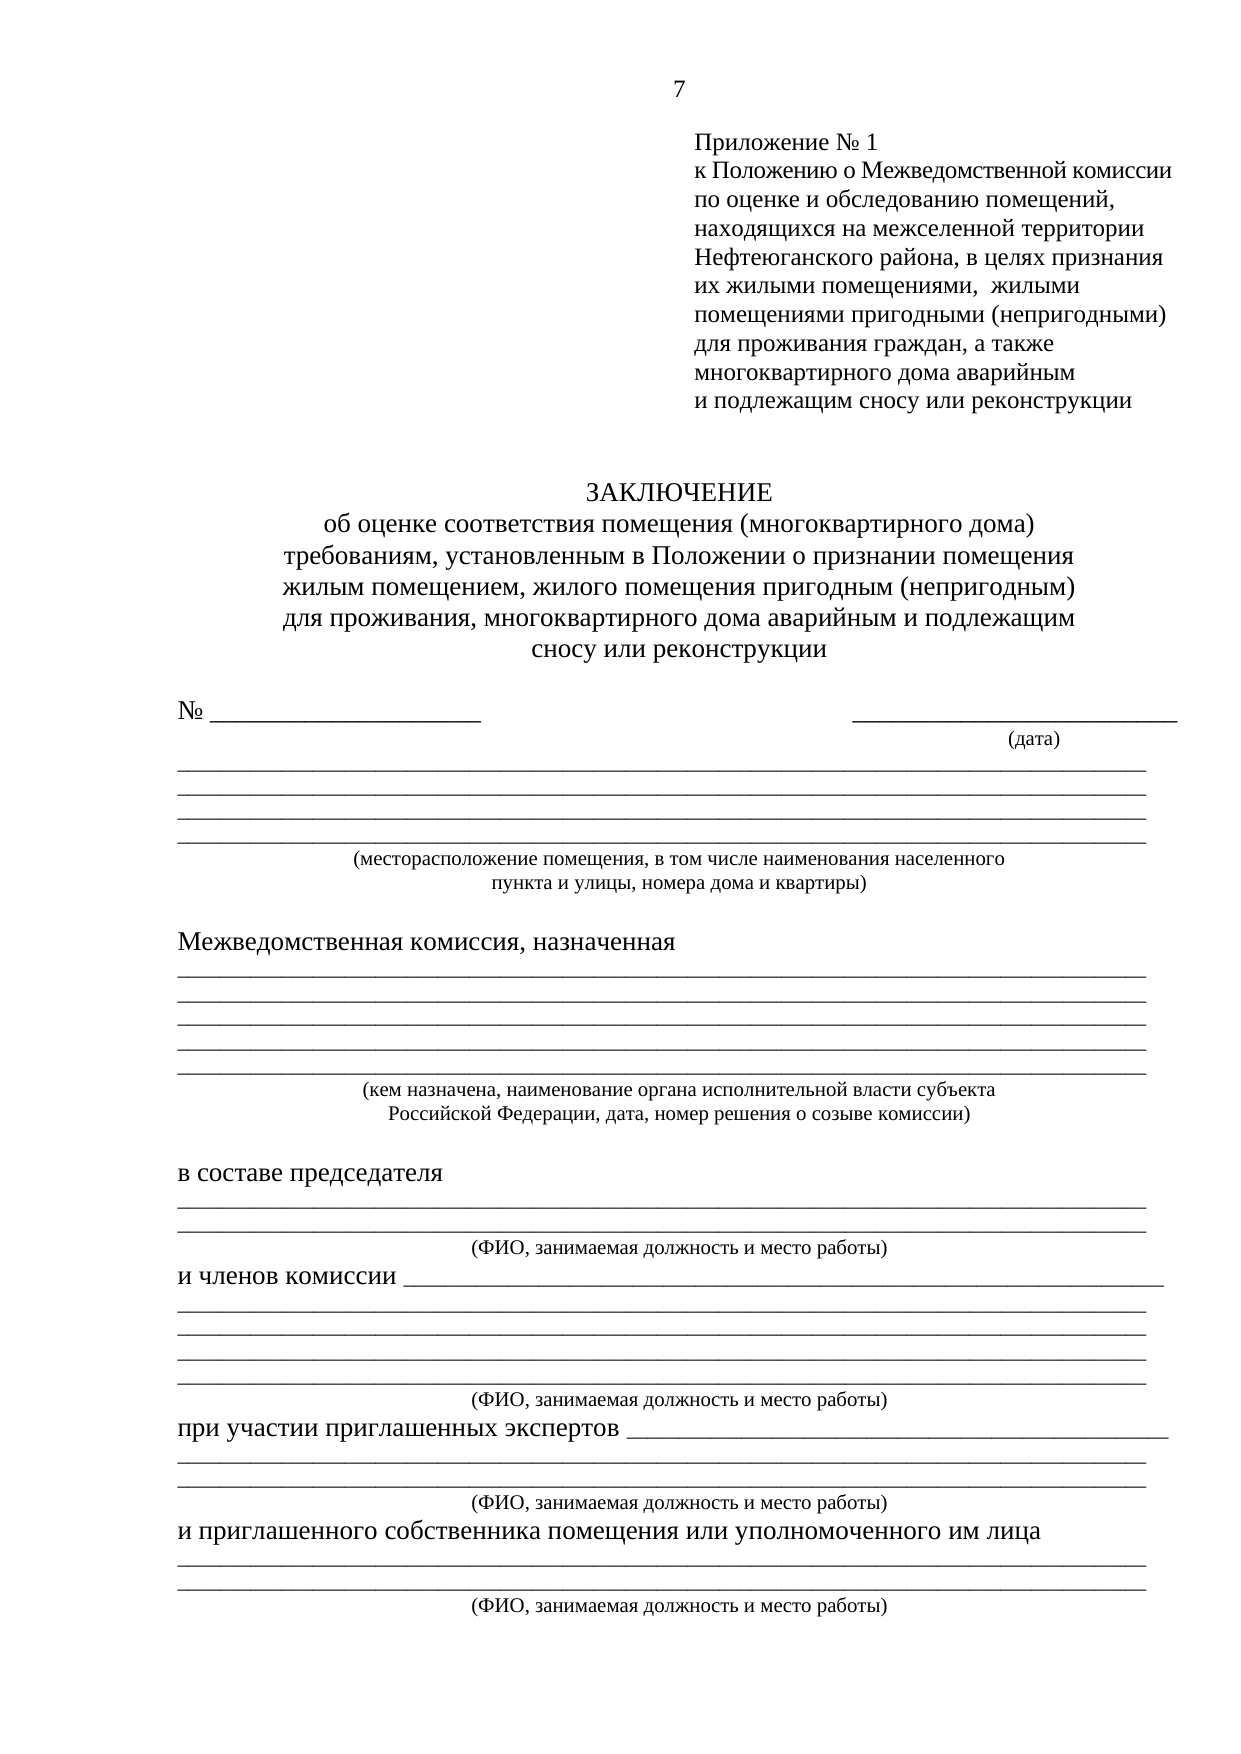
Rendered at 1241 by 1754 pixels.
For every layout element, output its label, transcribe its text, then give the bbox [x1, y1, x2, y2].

text (ФИО, занимаемая должность и место работы) [177, 1387, 1181, 1411]
text ЗАКЛЮЧЕНИЕ [177, 476, 1181, 508]
text (ФИО, занимаемая должность и место работы) [177, 1593, 1181, 1617]
text многоквартирного дома аварийным [694, 357, 1181, 385]
text _____________________________________________________________________________________________ [177, 1290, 1181, 1314]
text Приложение № 1 [694, 127, 1181, 155]
text помещениями пригодными (непригодными) [694, 299, 1181, 328]
text _____________________________________________________________________________________________ [177, 798, 1181, 822]
text _____________________________________________________________________________________________ [177, 1338, 1181, 1363]
text для проживания граждан, а также [694, 328, 1181, 357]
text _____________________________________________________________________________________________ [177, 1028, 1181, 1053]
text _____________________________________________________________________________________________ [177, 956, 1181, 980]
text для проживания, многоквартирного дома аварийным и подлежащим [177, 601, 1181, 632]
text Российской Федерации, дата, номер решения о созыве комиссии) [177, 1101, 1181, 1125]
text требованиям, установленным в Положении о признании помещения [177, 539, 1181, 570]
text _____________________________________________________________________________________________ [177, 980, 1181, 1004]
text _____________________________________________________________________________________________ [177, 1004, 1181, 1028]
text пункта и улицы, номера дома и квартиры) [177, 870, 1181, 894]
text по оценке и обследованию помещений, [694, 184, 1181, 213]
text жилым помещением, жилого помещения пригодным (непригодным) [177, 570, 1181, 601]
text _____________________________________________________________________________________________ [177, 774, 1181, 798]
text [177, 1545, 1181, 1569]
text (ФИО, занимаемая должность и место работы) [177, 1490, 1181, 1514]
text _____________________________________________________________________________________________ [177, 1314, 1181, 1338]
text (кем назначена, наименование органа исполнительной власти субъекта [177, 1077, 1181, 1101]
text Нефтеюганского района, в целях признания их жилыми помещениями, жилыми [694, 242, 1181, 299]
text (ФИО, занимаемая должность и место работы) [177, 1235, 1181, 1259]
text _____________________________________________________________________________________________ [177, 1466, 1181, 1490]
text и приглашенного собственника помещения или уполномоченного им лица [177, 1514, 1181, 1545]
text находящихся на межселенной территории [694, 213, 1181, 242]
text и членов комиссии _________________________________________________________________________ [177, 1259, 1181, 1290]
text при участии приглашенных экспертов ____________________________________________________ [177, 1411, 1181, 1442]
text Межведомственная комиссия, назначенная [177, 925, 1181, 956]
text (дата) [702, 726, 1181, 750]
text _____________________________________________________________________________________________ [177, 1053, 1181, 1077]
text в составе председателя [177, 1156, 1181, 1187]
text сносу или реконструкции [177, 632, 1181, 663]
text к Положению о Межведомственной комиссии [694, 155, 1181, 184]
text _____________________________________________________________________________________________ [177, 1442, 1181, 1466]
text _____________________________________________________________________________________________ [177, 1363, 1181, 1387]
text и подлежащим сносу или реконструкции [694, 385, 1181, 414]
text об оценке соответствия помещения (многоквартирного дома) [177, 508, 1181, 539]
text _____________________________________________________________________________________________ [177, 822, 1181, 846]
text _____________________________________________________________________________________________ [177, 1211, 1181, 1235]
text (месторасположение помещения, в том числе наименования населенного [177, 846, 1181, 870]
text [177, 1569, 1181, 1593]
text № ____________________ ________________________ [177, 694, 1181, 726]
text _____________________________________________________________________________________________ [177, 750, 1181, 774]
text _____________________________________________________________________________________________ [177, 1187, 1181, 1211]
